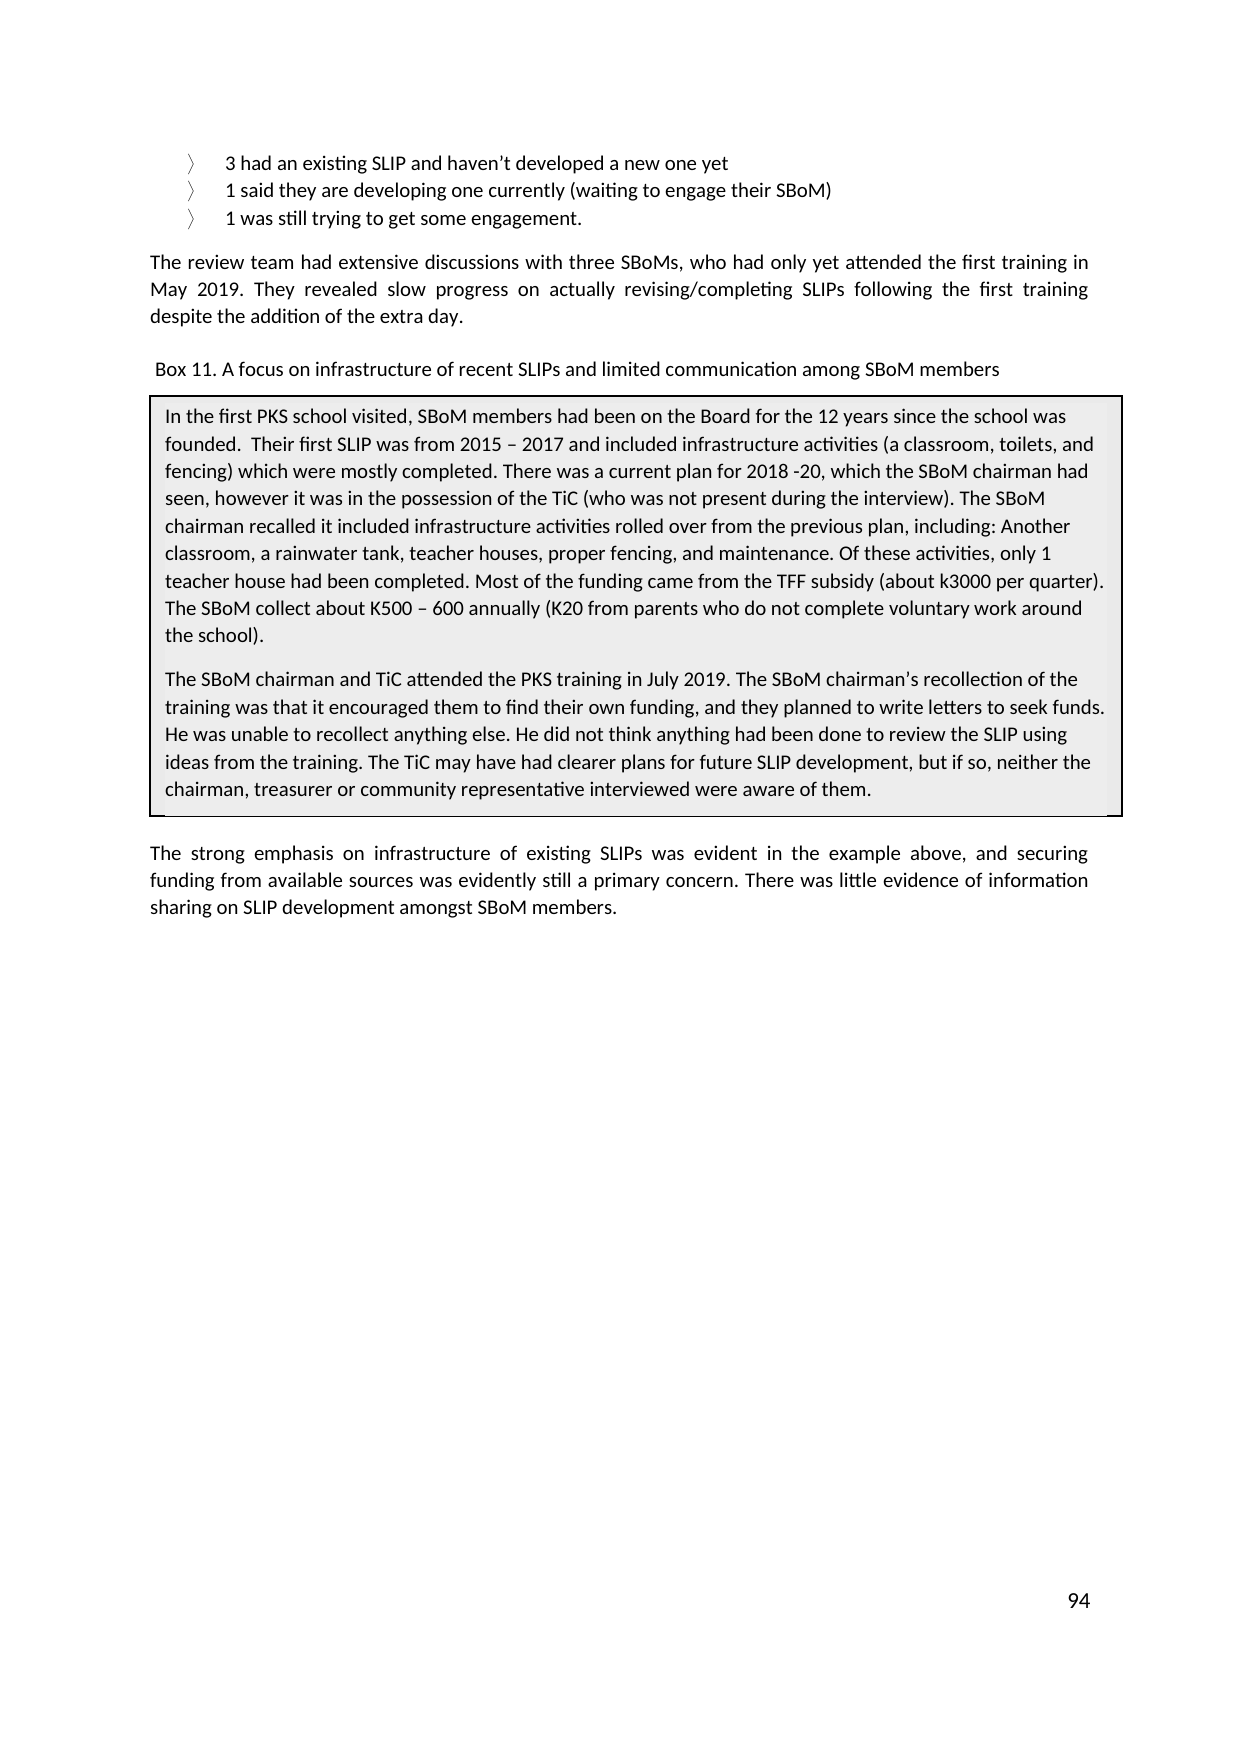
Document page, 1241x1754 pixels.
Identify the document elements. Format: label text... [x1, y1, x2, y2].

list 3 had an existing SLIP and haven’t developed a new one yet [187, 150, 1090, 175]
text The review team had extensive discussions with three SBoMs, who had only yet attended the first training in May 2019. They revealed slow progress on actually revising/completing SLIPs following the first training despite the addition of the extra day. [150, 249, 1090, 329]
subtitle Box 11. A focus on infrastructure of recent SLIPs and limited communication among SBoM members [150, 356, 1090, 381]
text The strong emphasis on infrastructure of existing SLIPs was evident in the example above, and securing funding from available sources was evidently still a primary concern. There was little evidence of information sharing on SLIP development amongst SBoM members. [150, 840, 1090, 920]
list 1 said they are developing one currently (waiting to engage their SBoM) [187, 177, 1090, 203]
list 1 was still trying to get some engagement. [187, 205, 1090, 230]
